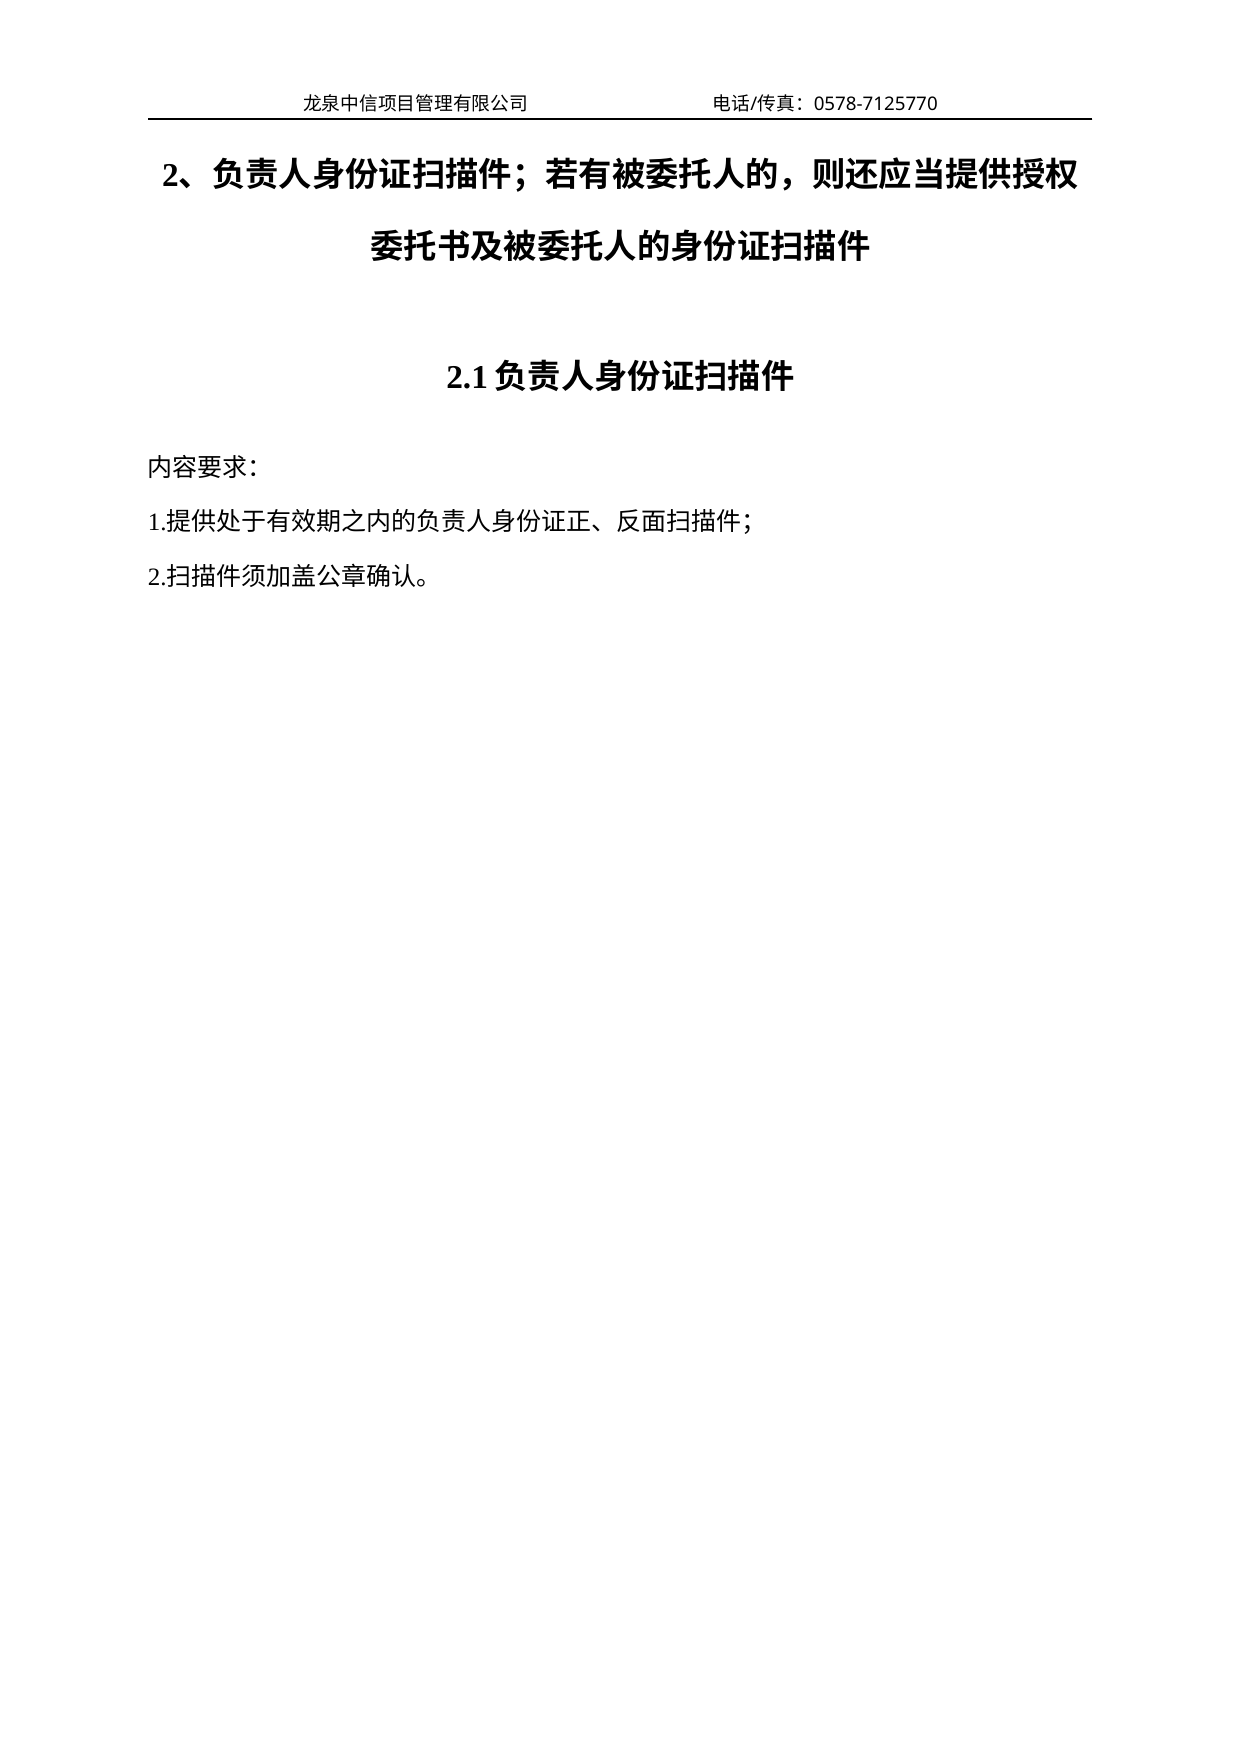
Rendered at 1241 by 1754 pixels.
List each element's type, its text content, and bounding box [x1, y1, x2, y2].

text 内容要求： [148, 447, 1092, 483]
text 1.提供处于有效期之内的负责人身份证正、反面扫描件； [148, 502, 1092, 538]
subtitle 2.1负责人身份证扫描件 [148, 350, 1092, 398]
text 2、负责人身份证扫描件；若有被委托人的，则还应当提供授权委托书及被委托人的身份证扫描件 [148, 148, 1092, 268]
text 2.扫描件须加盖公章确认。 [148, 556, 1092, 592]
